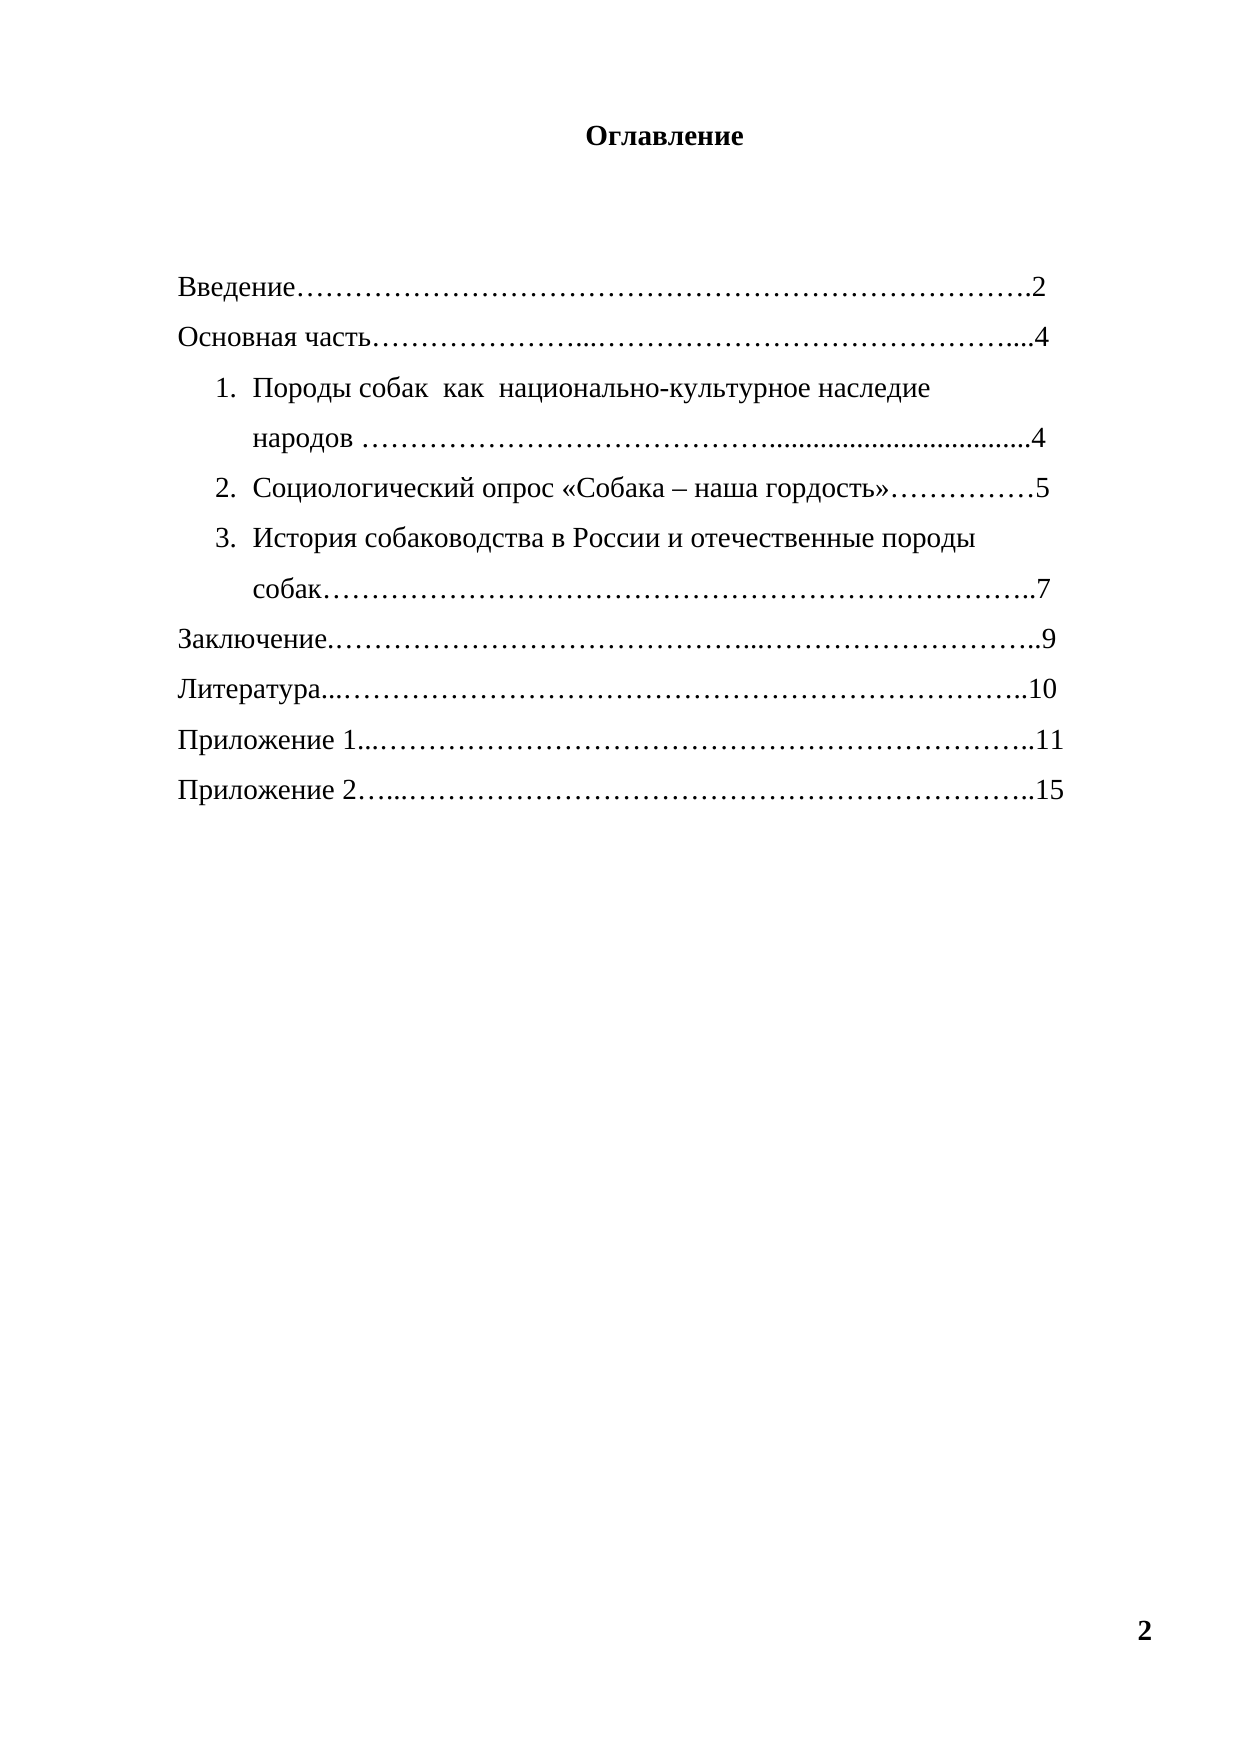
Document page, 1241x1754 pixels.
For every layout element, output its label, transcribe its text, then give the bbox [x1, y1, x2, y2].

list Породы собак как национально-культурное наследие [215, 370, 1152, 403]
text Основная часть…………………...……………………………………....4 [177, 319, 1152, 353]
text Оглавление [177, 118, 1152, 152]
list История собаководства в России и отечественные породы [215, 521, 1152, 554]
text Литература...……………………………………………………………..10 [177, 672, 1152, 705]
text Приложение 1...…………………………………………………………..11 [177, 722, 1152, 755]
text Заключение.……………………………………...………………………..9 [177, 621, 1152, 655]
text Приложение 2…...………………………………………………………..15 [177, 772, 1152, 806]
text Введение………………………………………………………………….2 [177, 269, 1152, 303]
list Социологический опрос «Собака – наша гордость»……………5 [215, 470, 1152, 504]
list собак………………………………………………………………..7 [252, 571, 1152, 604]
text народов ……………………………………....................................4 [252, 420, 1152, 453]
